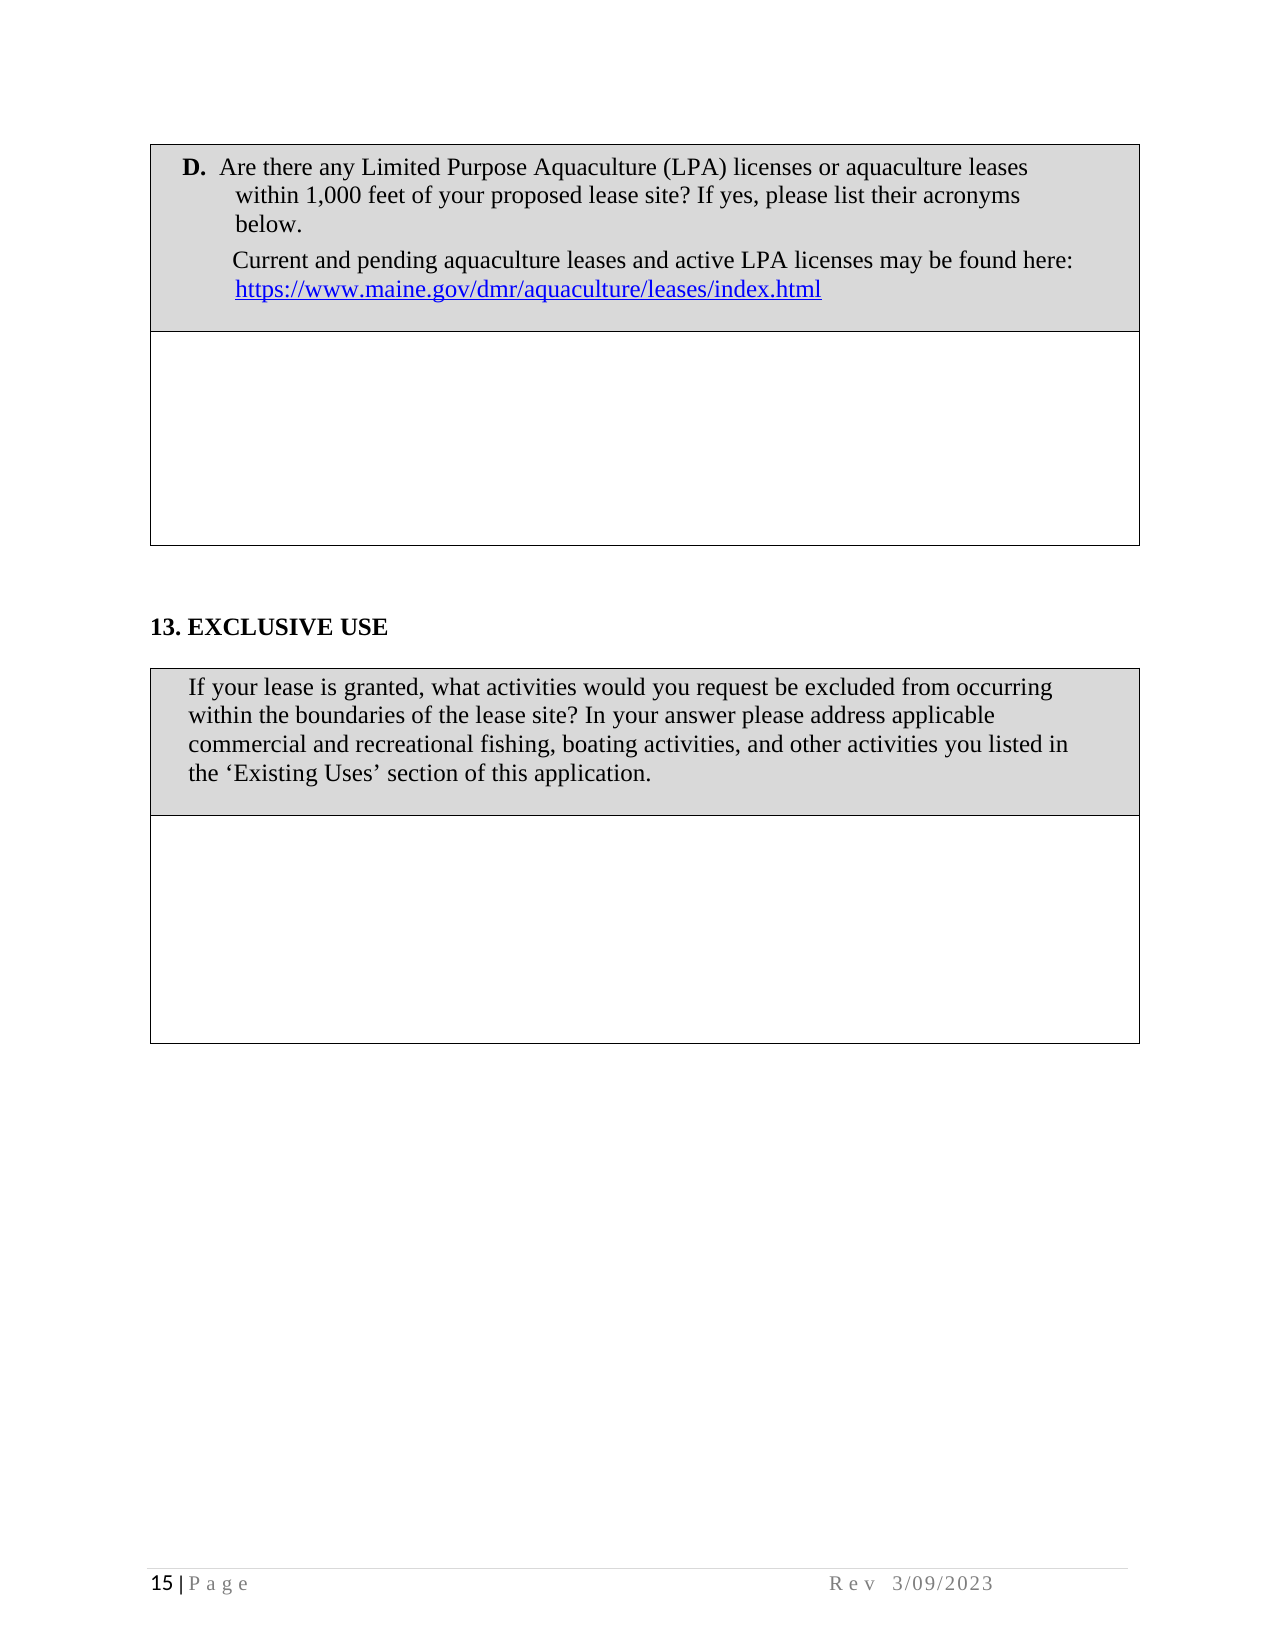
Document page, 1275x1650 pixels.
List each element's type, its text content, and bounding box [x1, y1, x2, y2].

text 13. EXCLUSIVE USE [150, 612, 1142, 640]
table_cell [151, 332, 1139, 545]
table_cell [151, 816, 1139, 1042]
table_header If your lease is granted, what activities would you request be excluded from occurring within the boundaries of the lease site? In your answer please address applicable commercial and recreational fishing, boating activities, and other activities you listed in the ‘Existing Uses’ section of this application. [151, 669, 1139, 815]
table_header D. Are there any Limited Purpose Aquaculture (LPA) licenses or aquaculture leases within 1,000 feet of your proposed lease site? If yes, please list their acronyms below. Current and pending aquaculture leases and active LPA licenses may be found here: https://www.maine.gov/dmr/aquaculture/leases/index.html [151, 145, 1139, 331]
